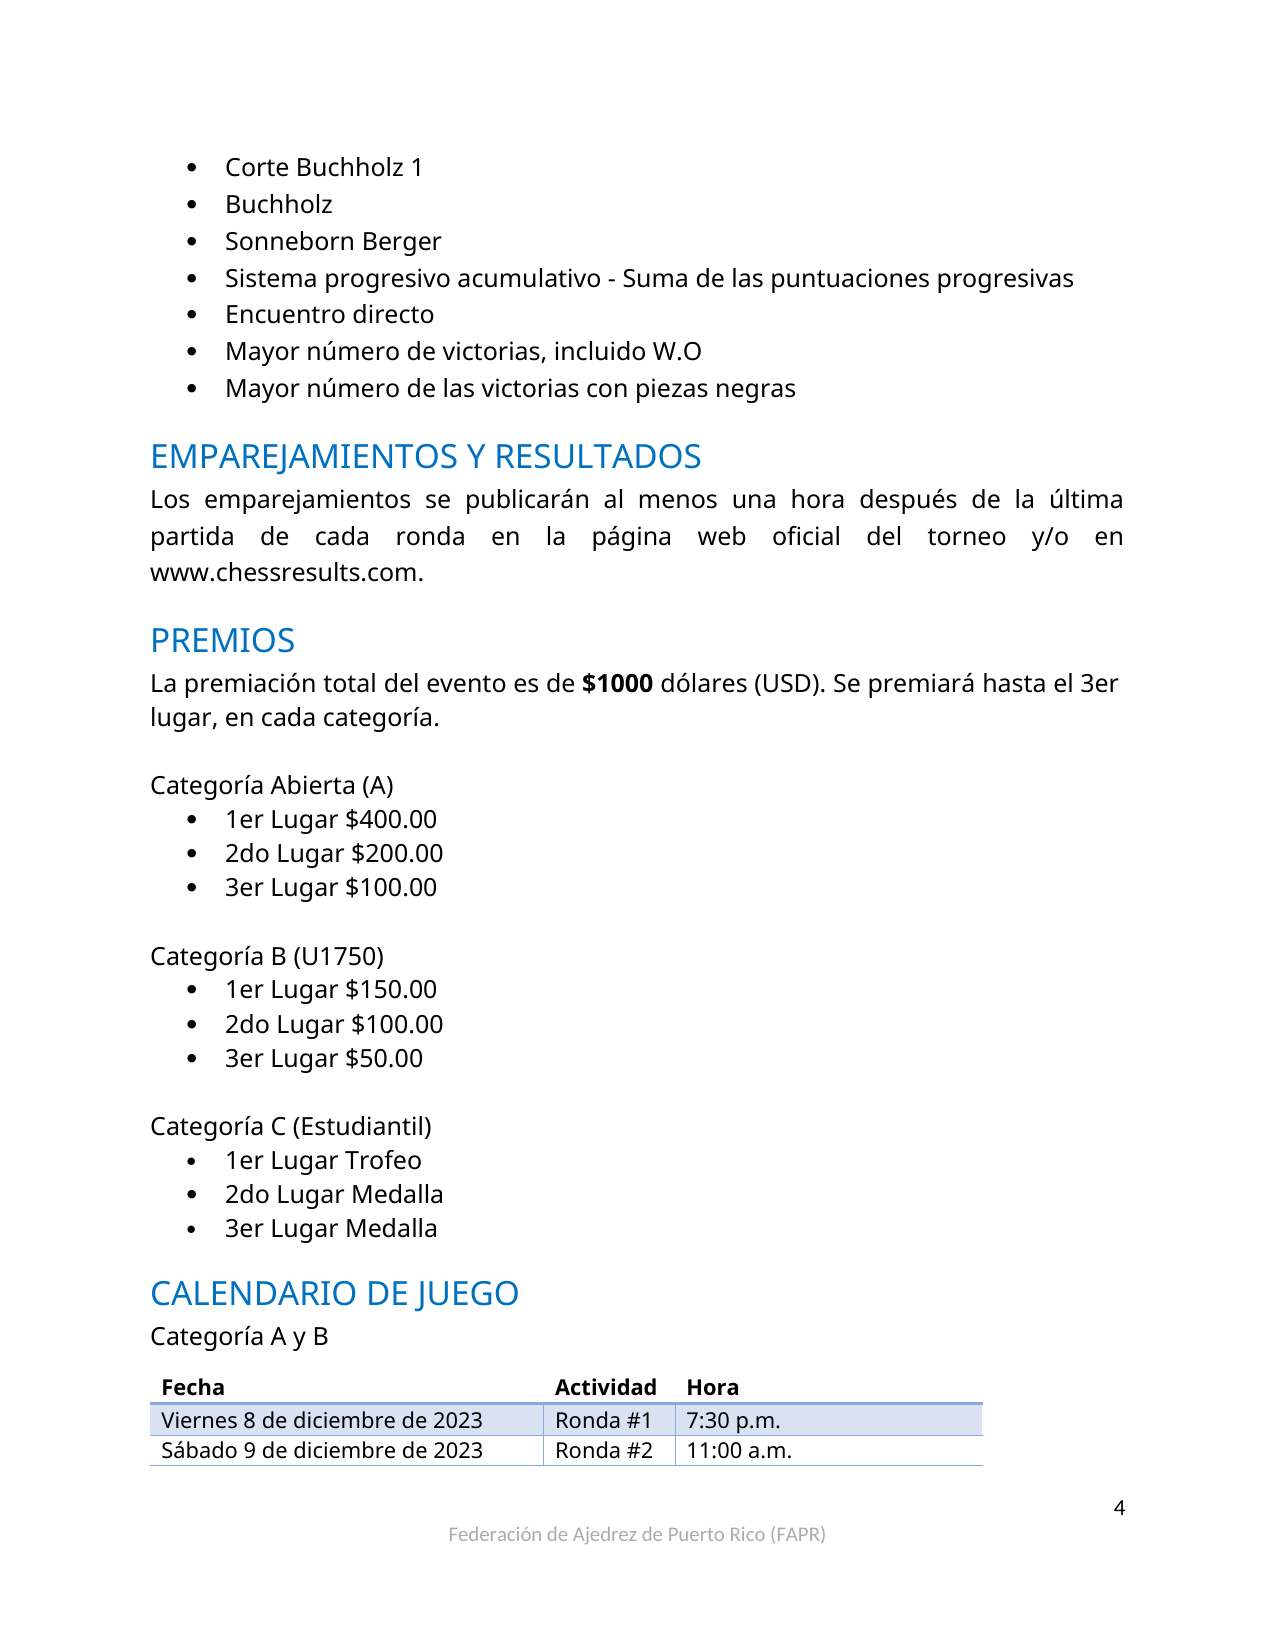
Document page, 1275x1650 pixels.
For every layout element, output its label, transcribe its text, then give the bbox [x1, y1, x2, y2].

list 1er Lugar $400.00 [187, 802, 1125, 836]
list 1er Lugar Trofeo [187, 1142, 1125, 1177]
table_header Hora [675, 1372, 982, 1402]
table_cell Viernes 8 de diciembre de 2023 [150, 1405, 543, 1435]
table_header Fecha [150, 1372, 544, 1402]
list 2do Lugar Medalla [187, 1177, 1125, 1211]
list Mayor número de las victorias con piezas negras [187, 371, 1125, 405]
list Sonneborn Berger [187, 223, 1125, 258]
table_header Actividad [544, 1372, 675, 1402]
list 2do Lugar $100.00 [187, 1006, 1125, 1040]
table_cell 11:00 a.m. [676, 1436, 982, 1465]
table_cell 7:30 p.m. [676, 1405, 982, 1435]
list 3er Lugar $100.00 [187, 870, 1125, 904]
text Categoría A y B [150, 1319, 1125, 1353]
list 3er Lugar Medalla [187, 1211, 1125, 1245]
list 1er Lugar $150.00 [187, 972, 1125, 1006]
text La premiación total del evento es de $1000 dólares (USD). Se premiará hasta el 3er lugar, en cada categoría. [150, 666, 1125, 734]
table_cell Ronda #2 [544, 1436, 675, 1465]
list 3er Lugar $50.00 [187, 1040, 1125, 1074]
subtitle EMPAREJAMIENTOS Y RESULTADOS [150, 432, 1125, 478]
list Mayor número de victorias, incluido W.O [187, 334, 1125, 368]
list 2do Lugar $200.00 [187, 836, 1125, 870]
list Corte Buchholz 1 [187, 150, 1125, 184]
list Sistema progresivo acumulativo - Suma de las puntuaciones progresivas [187, 260, 1125, 294]
text Categoría Abierta (A) [150, 768, 1125, 802]
table_cell Ronda #1 [544, 1405, 675, 1435]
subtitle PREMIOS [150, 617, 1125, 662]
subtitle CALENDARIO DE JUEGO [150, 1270, 1125, 1315]
list Buchholz [187, 187, 1125, 221]
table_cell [150, 1436, 543, 1465]
list Encuentro directo [187, 297, 1125, 331]
text Categoría C (Estudiantil) [150, 1108, 1125, 1142]
text Los emparejamientos se publicarán al menos una hora después de la última partida de cada ronda en la página web oficial del torneo y/o en www.chessresults.com. [150, 481, 1125, 589]
text Categoría B (U1750) [150, 938, 1125, 972]
